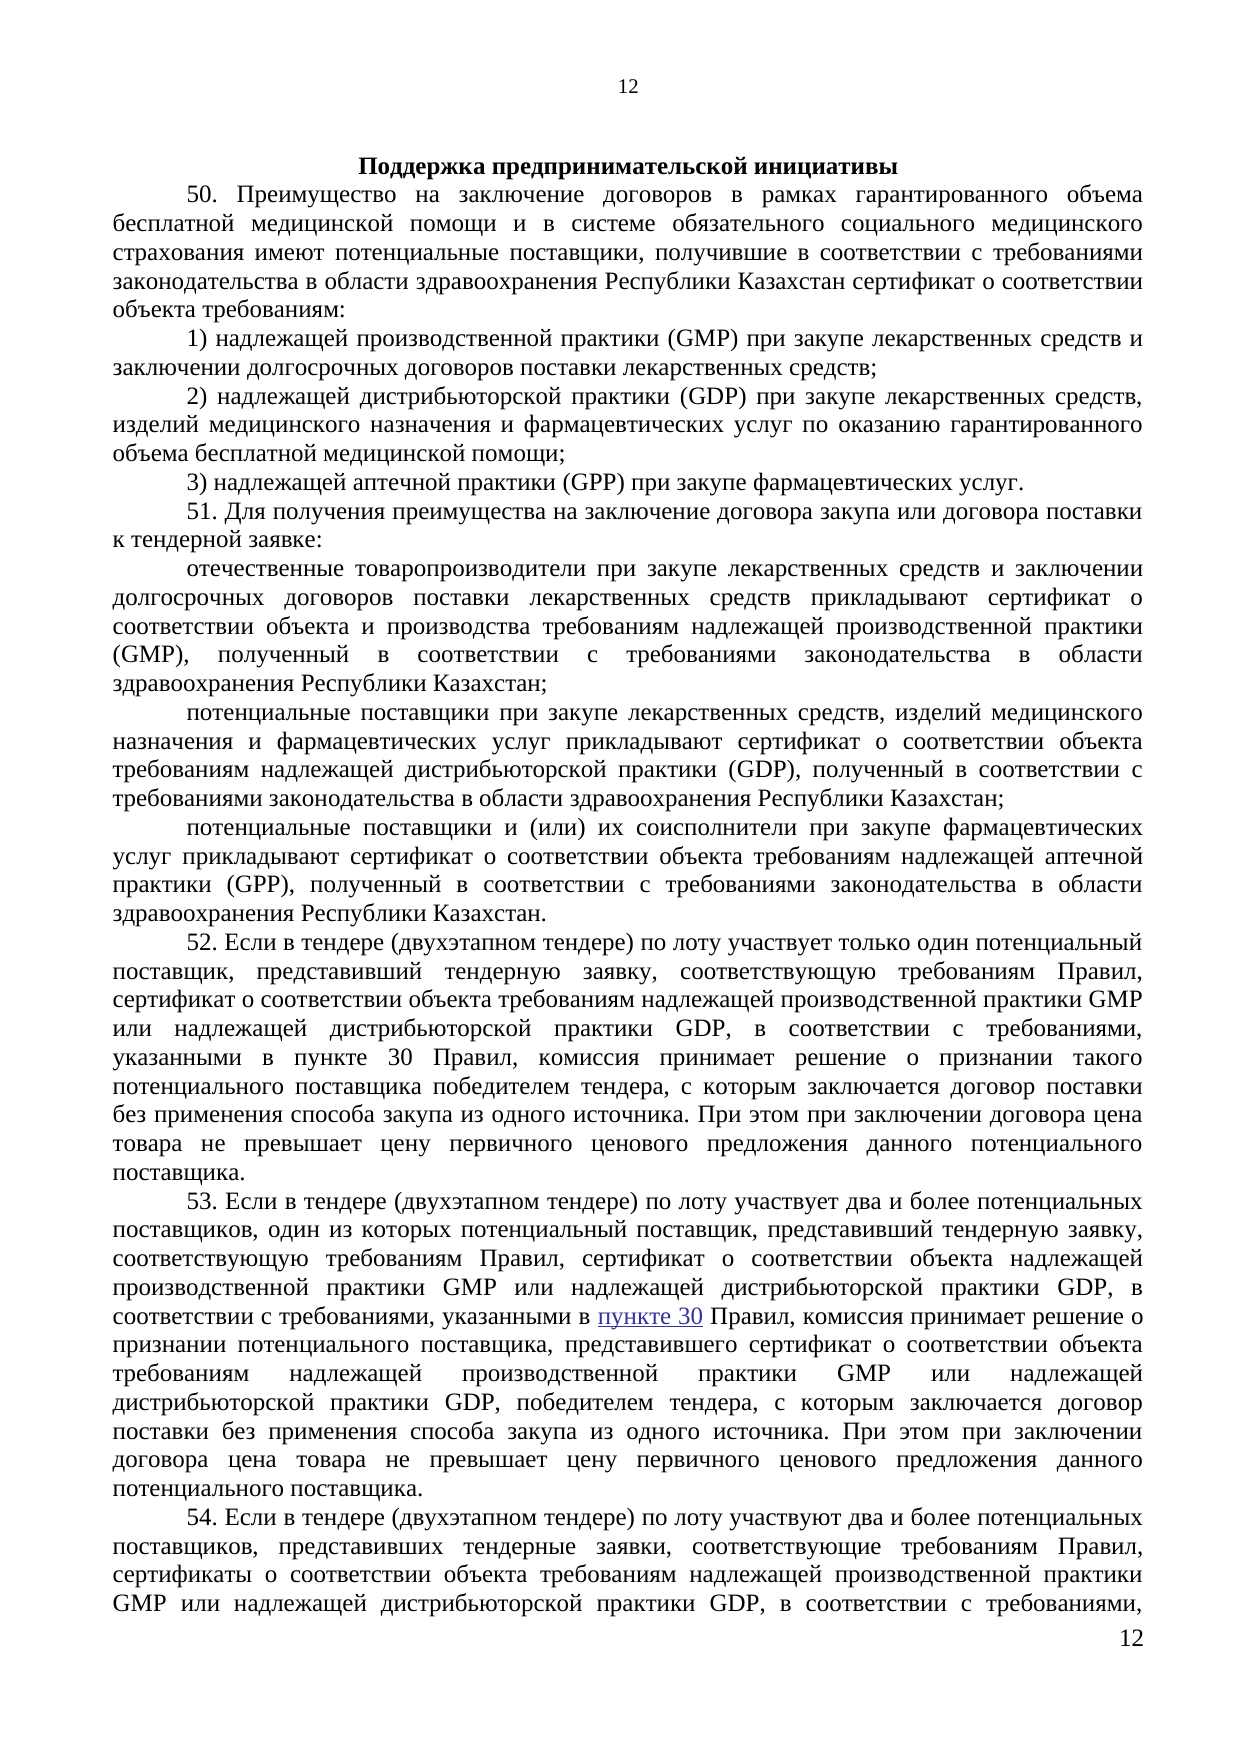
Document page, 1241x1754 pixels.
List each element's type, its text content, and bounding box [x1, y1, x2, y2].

text 51. Для получения преимущества на заключение договора закупа или договора поставки к тендерной заявке: [112, 496, 1144, 553]
text 3) надлежащей аптечной практики (GPP) при закупе фармацевтических услуг. [112, 467, 1144, 496]
text 2) надлежащей дистрибьюторской практики (GDP) при закупе лекарственных средств, изделий медицинского назначения и фармацевтических услуг по оказанию гарантированного объема бесплатной медицинской помощи; [112, 381, 1144, 467]
text 52. Если в тендере (двухэтапном тендере) по лоту участвует только один потенциальный поставщик, представивший тендерную заявку, соответствующую требованиям Правил, сертификат о соответствии объекта требованиям надлежащей производственной практики GMP или надлежащей дистрибьюторской практики GDP, в соответствии с требованиями, указанными в пункте 30 Правил, комиссия принимает решение о признании такого потенциального поставщика победителем тендера, с которым заключается договор поставки без применения способа закупа из одного источника. При этом при заключении договора цена товара не превышает цену первичного ценового предложения данного потенциального поставщика. [112, 927, 1144, 1186]
text отечественные товаропроизводители при закупе лекарственных средств и заключении долгосрочных договоров поставки лекарственных средств прикладывают сертификат о соответствии объекта и производства требованиям надлежащей производственной практики (GMP), полученный в соответствии с требованиями законодательства в области здравоохранения Республики Казахстан; [112, 553, 1144, 697]
text 53. Если в тендере (двухэтапном тендере) по лоту участвует два и более потенциальных поставщиков, один из которых потенциальный поставщик, представивший тендерную заявку, соответствующую требованиям Правил, сертификат о соответствии объекта надлежащей производственной практики GMP или надлежащей дистрибьюторской практики GDP, в соответствии с требованиями, указанными в пункте 30 Правил, комиссия принимает решение о признании потенциального поставщика, представившего сертификат о соответствии объекта требованиям надлежащей производственной практики GMP или надлежащей дистрибьюторской практики GDP, победителем тендера, с которым заключается договор поставки без применения способа закупа из одного источника. При этом при заключении договора цена товара не превышает цену первичного ценового предложения данного потенциального поставщика. [112, 1186, 1144, 1502]
text потенциальные поставщики и (или) их соисполнители при закупе фармацевтических услуг прикладывают сертификат о соответствии объекта требованиям надлежащей аптечной практики (GPP), полученный в соответствии с требованиями законодательства в области здравоохранения Республики Казахстан. [112, 812, 1144, 927]
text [112, 1502, 1144, 1617]
text 50. Преимущество на заключение договоров в рамках гарантированного объема бесплатной медицинской помощи и в системе обязательного социального медицинского страхования имеют потенциальные поставщики, получившие в соответствии с требованиями законодательства в области здравоохранения Республики Казахстан сертификат о соответствии объекта требованиям: [112, 179, 1144, 323]
text 1) надлежащей производственной практики (GMP) при закупе лекарственных средств и заключении долгосрочных договоров поставки лекарственных средств; [112, 323, 1144, 381]
text Поддержка предпринимательской инициативы [112, 151, 1144, 179]
text потенциальные поставщики при закупе лекарственных средств, изделий медицинского назначения и фармацевтических услуг прикладывают сертификат о соответствии объекта требованиям надлежащей дистрибьюторской практики (GDP), полученный в соответствии с требованиями законодательства в области здравоохранения Республики Казахстан; [112, 697, 1144, 812]
